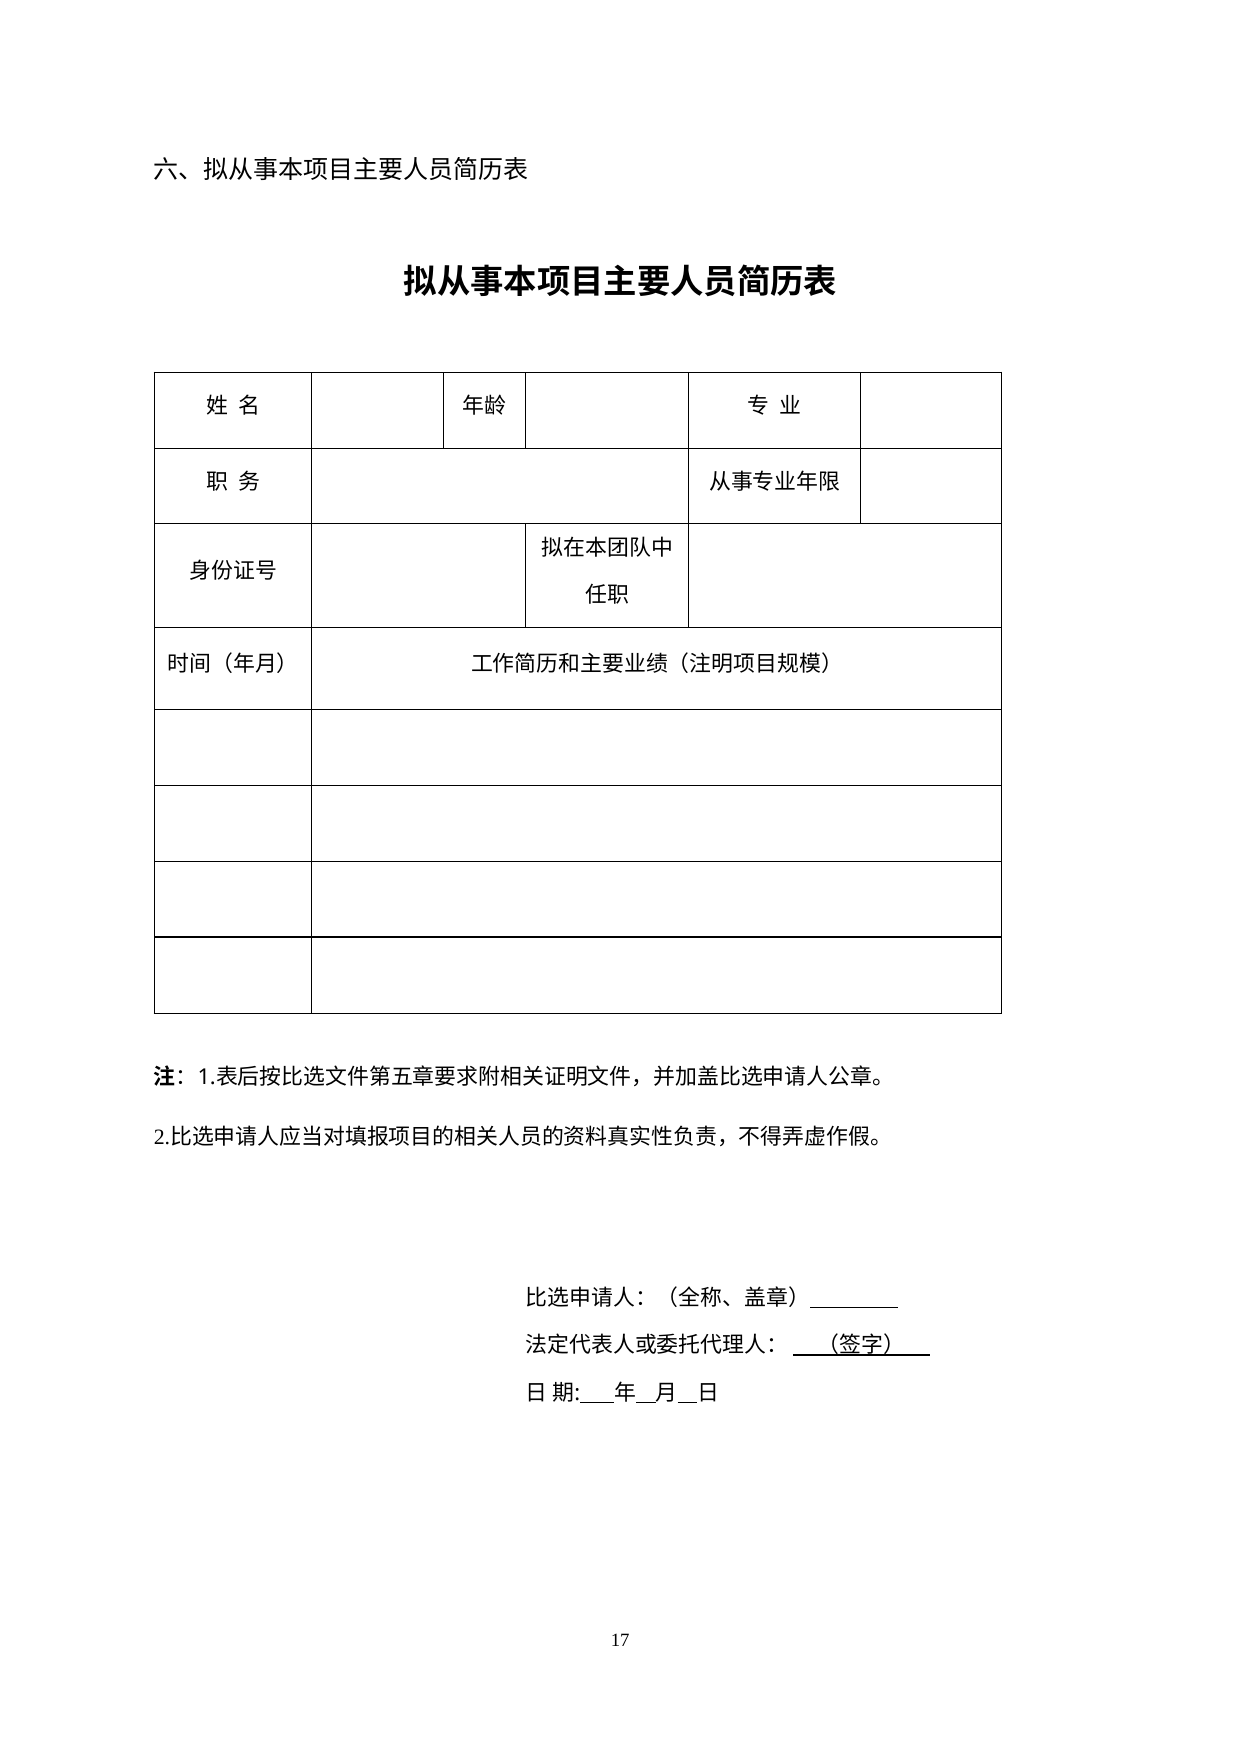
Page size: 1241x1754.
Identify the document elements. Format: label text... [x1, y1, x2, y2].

text 六、拟从事本项目主要人员简历表 [153, 150, 1087, 186]
table_header [526, 373, 688, 447]
table_cell 拟在本团队中任职 [526, 524, 688, 627]
text 注：1.表后按比选文件第五章要求附相关证明文件，并加盖比选申请人公章。 [153, 1059, 1087, 1091]
text 2.比选申请人应当对填报项目的相关人员的资料真实性负责，不得弄虚作假。 [153, 1119, 1087, 1151]
text 比选申请人：（全称、盖章） [153, 1279, 1087, 1311]
text 日 期: 年 月 日 [153, 1374, 1087, 1406]
table_cell [312, 786, 1001, 861]
table_cell [312, 524, 525, 627]
table_header [312, 373, 443, 447]
table_cell [155, 710, 311, 785]
table_cell [312, 449, 688, 523]
table_cell [155, 938, 311, 1013]
table_cell 从事专业年限 [689, 449, 860, 523]
table_cell 工作简历和主要业绩（注明项目规模） [312, 628, 1001, 709]
table_cell [155, 786, 311, 861]
table_cell [861, 449, 1001, 523]
table_cell [312, 938, 1001, 1013]
text 法定代表人或委托代理人： （签字） [153, 1327, 1087, 1359]
table_cell [689, 524, 1001, 627]
table_header 姓 名 [155, 373, 311, 447]
table_header 年龄 [444, 373, 525, 447]
table_header [861, 373, 1001, 447]
table_cell [312, 862, 1001, 936]
table_cell [312, 710, 1001, 785]
table_cell 职 务 [155, 449, 311, 523]
text 拟从事本项目主要人员简历表 [153, 255, 1087, 303]
table_header 专 业 [689, 373, 860, 447]
table_cell [155, 862, 311, 936]
table_cell 时间（年月） [155, 628, 311, 709]
table_cell 身份证号 [155, 524, 311, 627]
